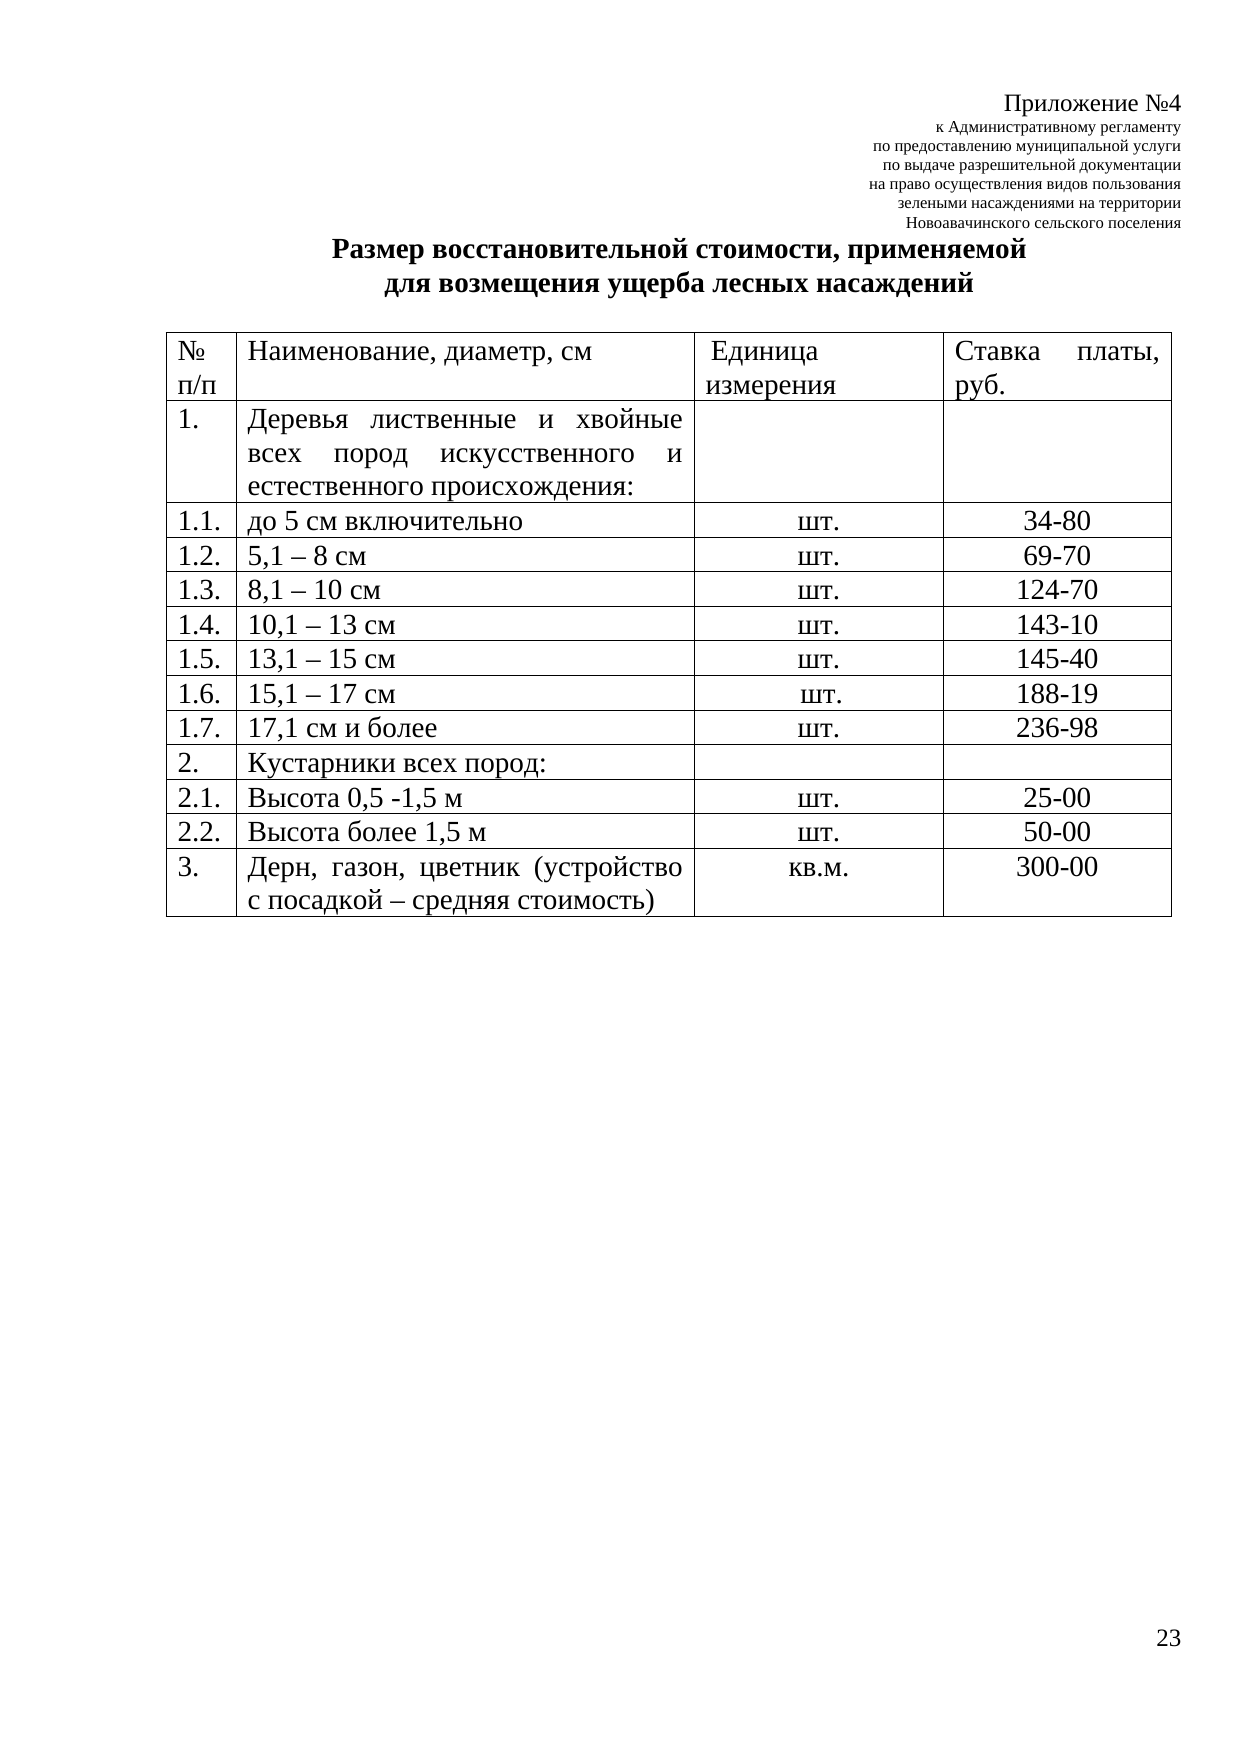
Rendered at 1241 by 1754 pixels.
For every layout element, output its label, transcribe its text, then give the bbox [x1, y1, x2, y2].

table_cell 300-00 [944, 849, 1171, 916]
table_cell шт. [695, 503, 943, 537]
table_cell 1.6. [167, 676, 236, 709]
subtitle Приложение №4 [177, 88, 1181, 117]
table_cell 143-10 [944, 607, 1171, 640]
table_cell 2. [167, 745, 236, 779]
table_cell 1.5. [167, 641, 236, 675]
table_cell 236-98 [944, 711, 1171, 744]
table_cell [944, 745, 1171, 779]
table_cell Высота 0,5 [237, 780, 694, 813]
table_header Ставка платы, руб. [944, 333, 1171, 400]
table_cell шт. [695, 607, 943, 640]
table_cell кв.м. [695, 849, 943, 916]
table_header Единица измерения [695, 333, 943, 400]
table_cell 5,1 – [237, 538, 694, 571]
table_cell 15,1 – [237, 676, 694, 709]
table_cell 1.1. [167, 503, 236, 537]
table_cell 124-70 [944, 572, 1171, 606]
table_cell [944, 401, 1171, 502]
table_cell шт. [695, 711, 943, 744]
table_cell 8,1 – [237, 572, 694, 606]
table_cell 34-80 [944, 503, 1171, 537]
table_cell 1.7. [167, 711, 236, 744]
table_cell 69-70 [944, 538, 1171, 571]
table_cell 13,1 – [237, 641, 694, 675]
text Новоавачинского сельского поселения [177, 212, 1181, 232]
table_cell Деревья лиственные и хвойные всех пород искусственного и естественного происхождения: [237, 401, 694, 502]
table_cell Высота более [237, 814, 694, 848]
table_cell 1.4. [167, 607, 236, 640]
subtitle зелеными насаждениями на территории [177, 193, 1181, 212]
table_cell 2.2. [167, 814, 236, 848]
table_cell шт. [695, 572, 943, 606]
table_cell 10,1 – [237, 607, 694, 640]
table_cell 2.1. [167, 780, 236, 813]
table_cell 1.3. [167, 572, 236, 606]
table_cell шт. [695, 538, 943, 571]
table_cell до включительно [237, 503, 694, 537]
table_cell Кустарники всех пород: [237, 745, 694, 779]
table_cell Дерн, газон, цветник (устройство с посадкой – средняя стоимость) [237, 849, 694, 916]
table_cell шт. [695, 780, 943, 813]
subtitle к Административному регламенту [177, 117, 1181, 136]
table_cell 145-40 [944, 641, 1171, 675]
subtitle на право осуществления видов пользования [177, 174, 1181, 193]
table_cell 3. [167, 849, 236, 916]
table_cell шт. [695, 676, 943, 709]
table_cell 188-19 [944, 676, 1171, 709]
table_cell 1.2. [167, 538, 236, 571]
table_cell 50-00 [944, 814, 1171, 848]
text Размер восстановительной стоимости, применяемой [177, 232, 1181, 265]
subtitle по предоставлению муниципальной услуги [177, 136, 1181, 155]
table_cell и более [237, 711, 694, 744]
table_cell шт. [695, 814, 943, 848]
subtitle по выдаче разрешительной документации [177, 155, 1181, 174]
table_header № п/п [167, 333, 236, 400]
table_header Наименование, диаметр, см [237, 333, 694, 400]
text для возмещения ущерба лесных насаждений [177, 265, 1181, 299]
table_cell 25-00 [944, 780, 1171, 813]
table_cell [695, 745, 943, 779]
table_cell 1. [167, 401, 236, 502]
table_cell [695, 401, 943, 502]
table_cell шт. [695, 641, 943, 675]
